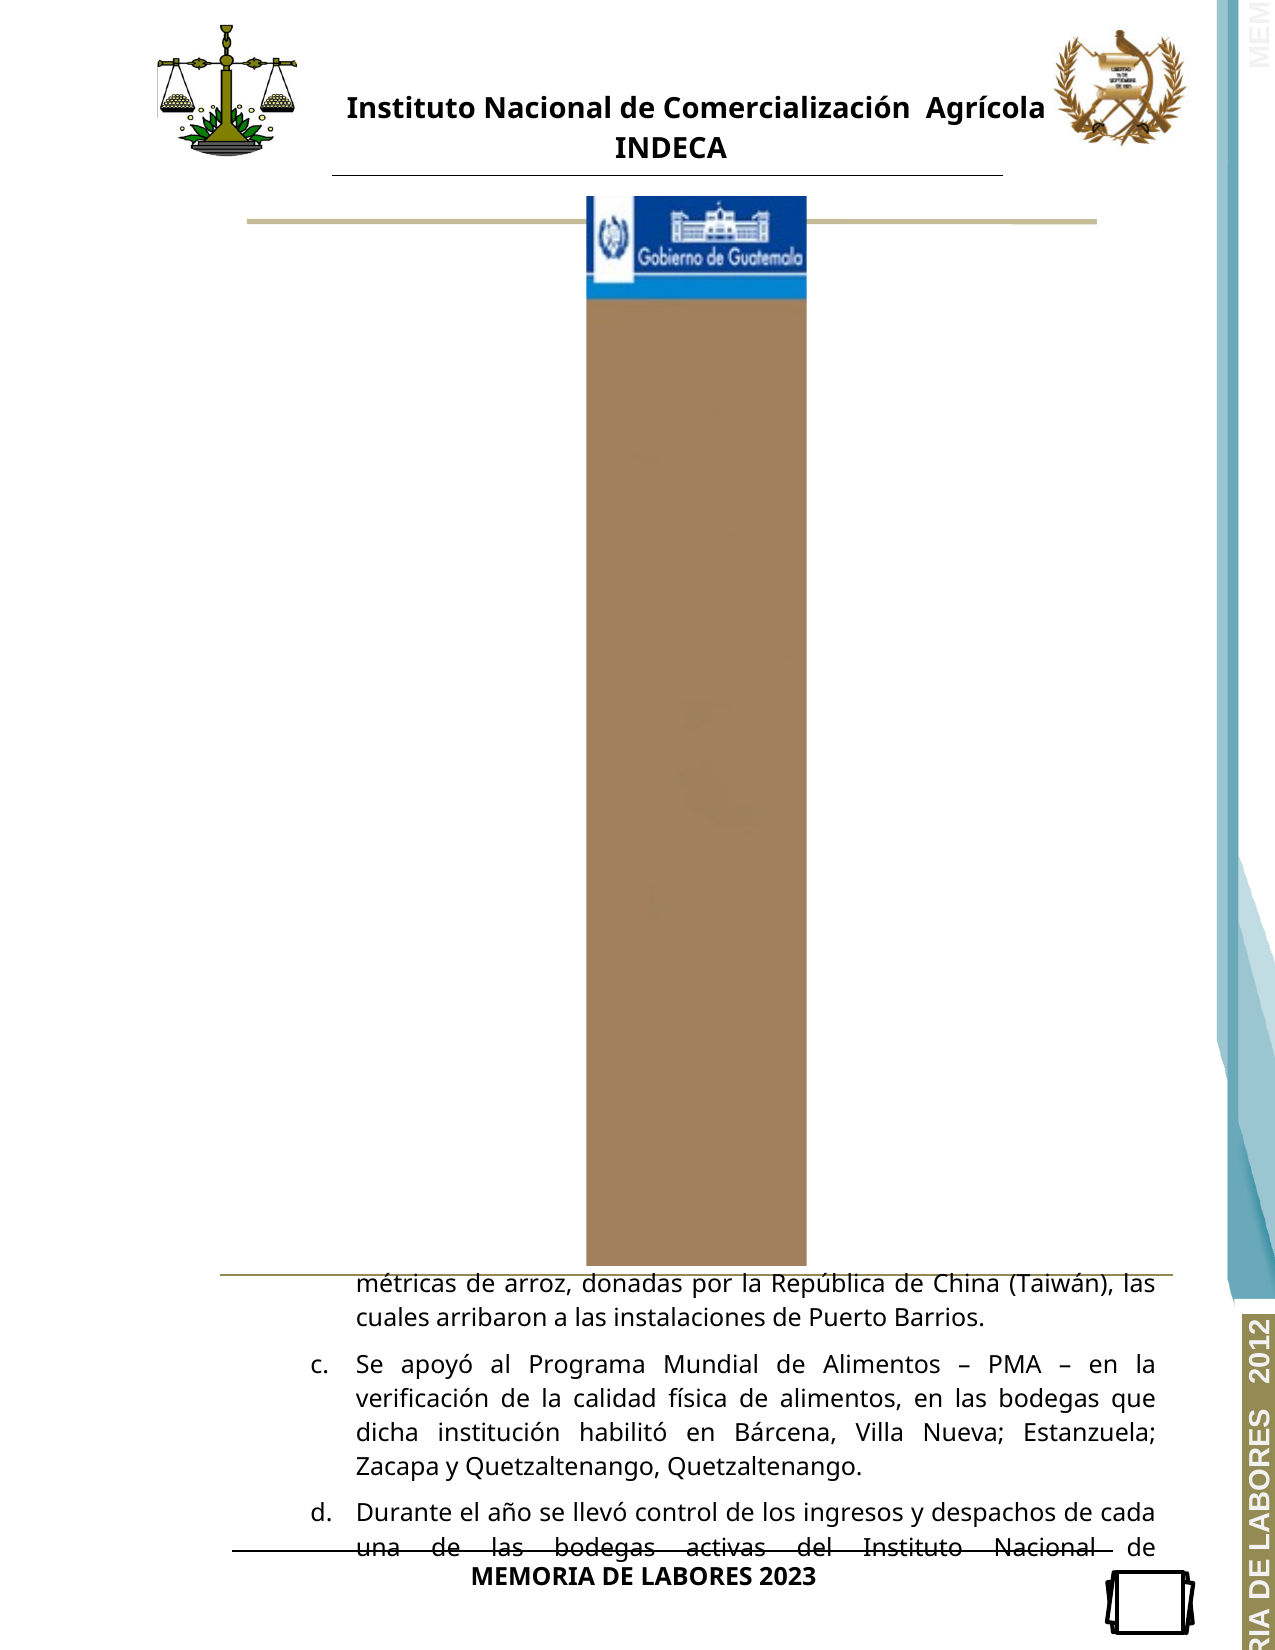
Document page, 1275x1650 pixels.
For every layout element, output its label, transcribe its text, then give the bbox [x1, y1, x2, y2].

list Se apoyó al Ministerio de Desarrollo Social – MIDES – en las gestiones de aduana, fitosanitarias, fiscales, portuarias y de transporte para internar a territorio guatemalteco 2,000 toneladas métricas de arroz, donadas por la República de China (Taiwán), las cuales arribaron a las instalaciones de Puerto Barrios. [310, 1266, 1157, 1334]
picture [1053, 24, 1193, 157]
picture [586, 196, 807, 1266]
list Se apoyó al Programa Mundial de Alimentos – PMA – en la verificación de la calidad física de alimentos, en las bodegas que dicha institución habilitó en Bárcena, Villa Nueva; Estanzuela; Zacapa y Quetzaltenango, Quetzaltenango. [310, 1346, 1157, 1483]
list Durante el año se llevó control de los ingresos y despachos de cada una de las bodegas activas del Instituto Nacional de Comercialización Agrícola – INDECA - y bodegas que habilitó el Programa Mundial de Alimentos – PMA -. [310, 1495, 1157, 1563]
picture [151, 25, 303, 156]
